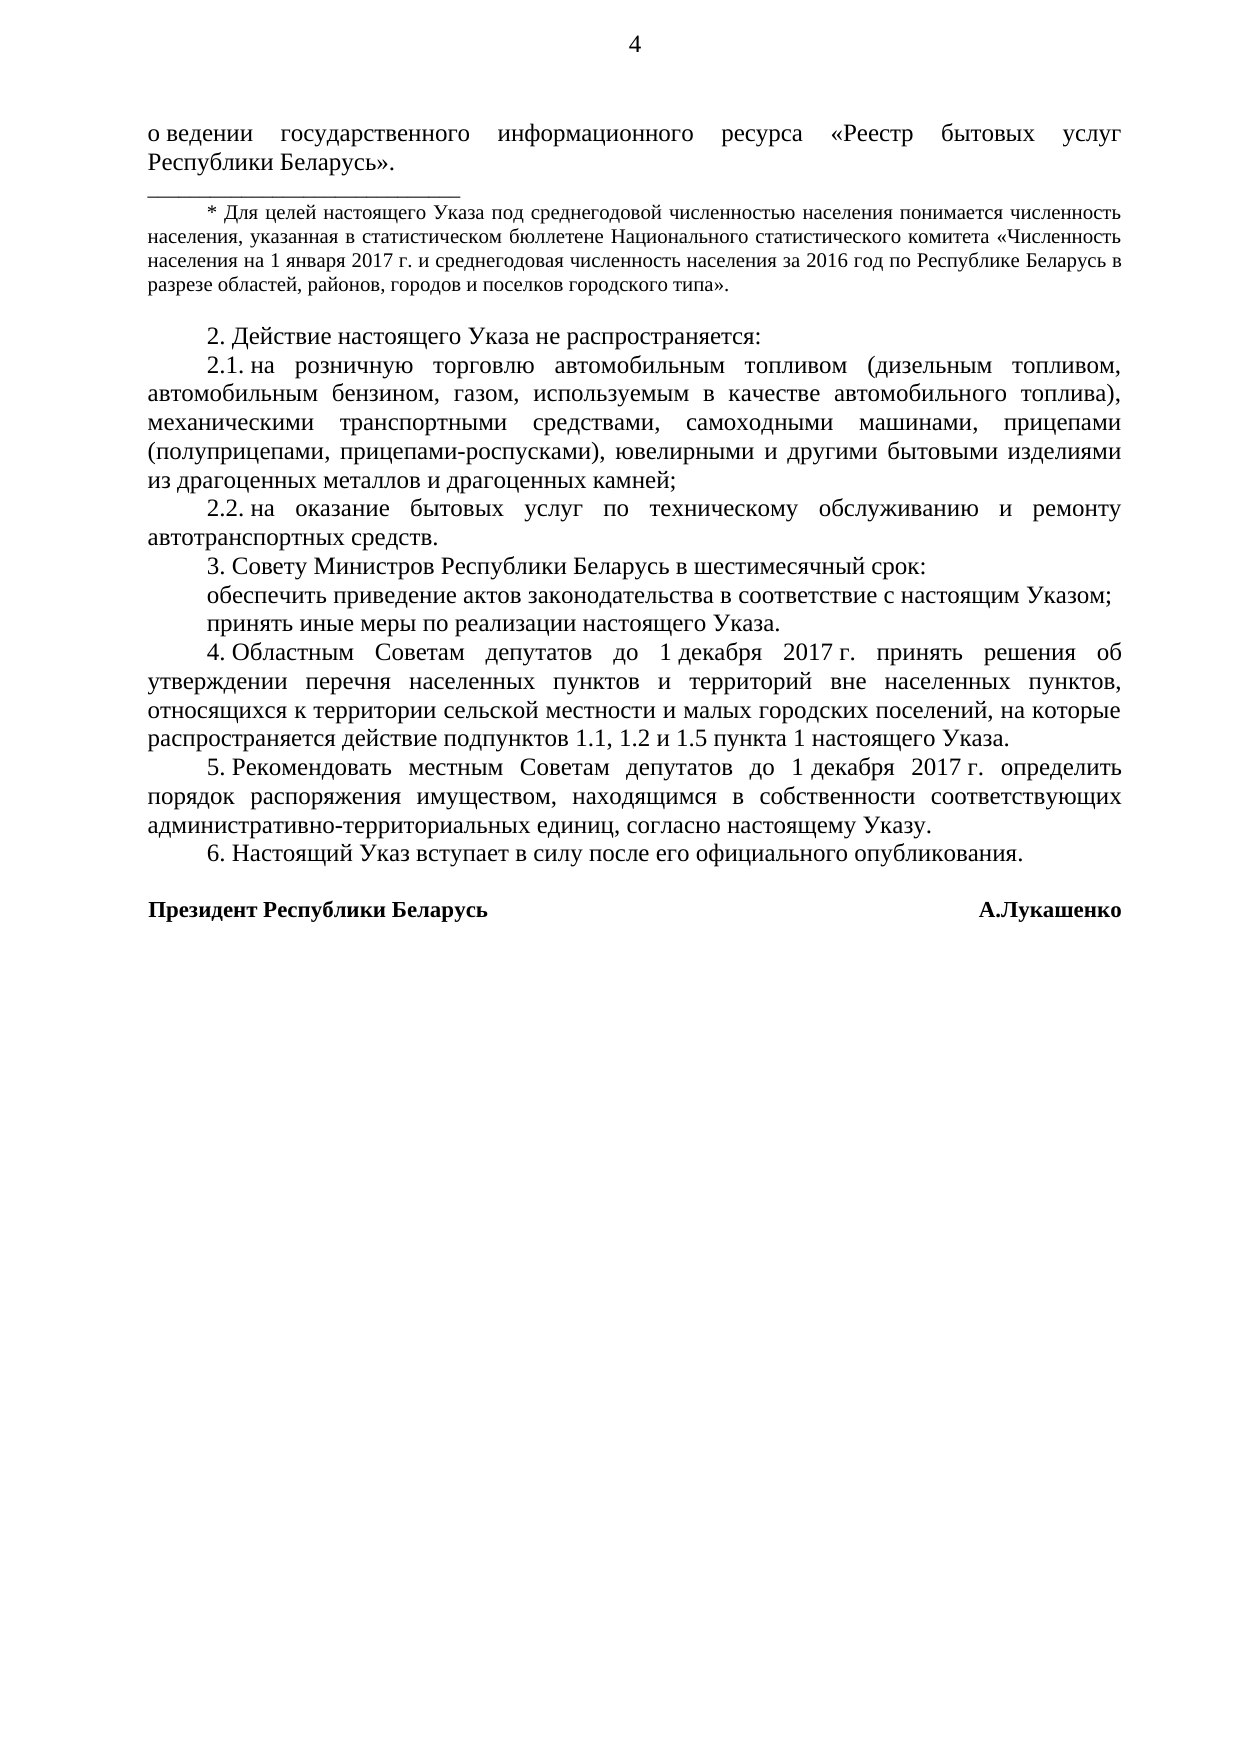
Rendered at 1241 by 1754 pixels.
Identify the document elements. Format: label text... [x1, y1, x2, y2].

table_header А.Лукашенко [709, 896, 1122, 922]
text обеспечить приведение актов законодательства в соответствие с настоящим Указом; [147, 580, 1122, 608]
text 5. Рекомендовать местным Советам депутатов до 1 декабря 2017 г. определить порядок распоряжения имуществом, находящимся в собственности соответствующих административно-территориальных единиц, согласно настоящему Указу. [147, 752, 1122, 838]
text 4. Областным Советам депутатов до 1 декабря 2017 г. принять решения об утверждении перечня населенных пунктов и территорий вне населенных пунктов, относящихся к территории сельской местности и малых городских поселений, на которые распространяется действие подпунктов 1.1, 1.2 и 1.5 пункта 1 настоящего Указа. [147, 637, 1122, 752]
text * Для целей настоящего Указа под среднегодовой численностью населения понимается численность населения, указанная в статистическом бюллетене Национального статистического комитета «Численность населения на 1 января 2017 г. и среднегодовая численность населения за 2016 год по Республике Беларусь в разрезе областей, районов, городов и поселков городского типа». [147, 200, 1122, 296]
text 2. Действие настоящего Указа не распространяется: [147, 321, 1122, 350]
text 6. Настоящий Указ вступает в силу после его официального опубликования. [147, 838, 1122, 867]
text 2.1. на розничную торговлю автомобильным топливом (дизельным топливом, автомобильным бензином, газом, используемым в качестве автомобильного топлива), механическими транспортными средствами, самоходными машинами, прицепами (полуприцепами, прицепами-роспусками), ювелирными и другими бытовыми изделиями из драгоценных металлов и драгоценных камней; [147, 350, 1122, 493]
text 2.2. на оказание бытовых услуг по техническому обслуживанию и ремонту автотранспортных средств. [147, 493, 1122, 551]
text 3. Совету Министров Республики Беларусь в шестимесячный срок: [147, 551, 1122, 580]
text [147, 118, 1122, 176]
table_header Президент Республики Беларусь [148, 896, 708, 922]
text ______________________________ [147, 176, 1122, 200]
text принять иные меры по реализации настоящего Указа. [147, 608, 1122, 637]
